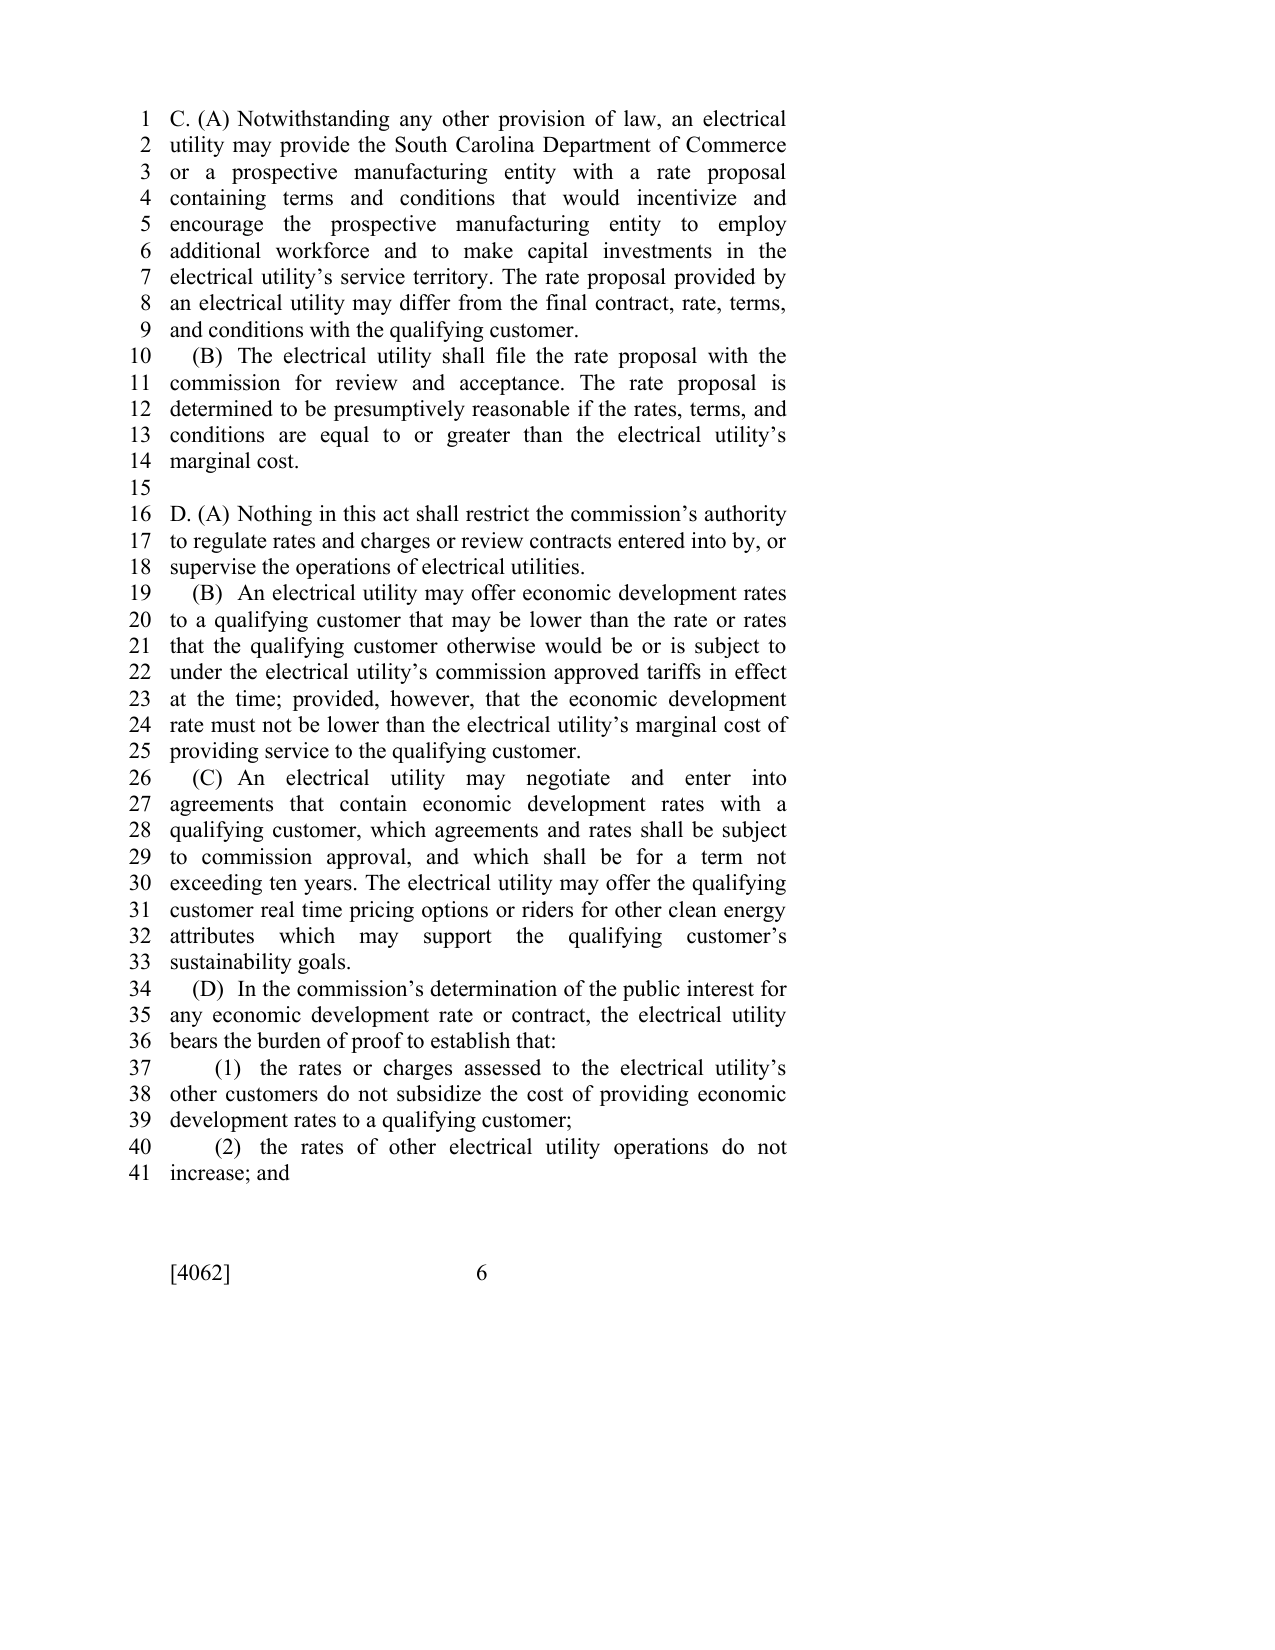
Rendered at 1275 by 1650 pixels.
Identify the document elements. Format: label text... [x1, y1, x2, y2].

text (2) the rates of other electrical utility operations do not increase; and [169, 1133, 787, 1186]
text C. (A) Notwithstanding any other provision of law, an electrical utility may provide the South Carolina Department of Commerce or a prospective manufacturing entity with a rate proposal containing terms and conditions that would incentivize and encourage the prospective manufacturing entity to employ additional workforce and to make capital investments in the electrical utility’s service territory. The rate proposal provided by an electrical utility may differ from the final contract, rate, terms, and conditions with the qualifying customer. [169, 105, 787, 342]
text (C) An electrical utility may negotiate and enter into agreements that contain economic development rates with a qualifying customer, which agreements and rates shall be subject to commission approval, and which shall be for a term not exceeding ten years. The electrical utility may offer the qualifying customer real time pricing options or riders for other clean energy attributes which may support the qualifying customer’s sustainability goals. [169, 764, 787, 975]
text (B) The electrical utility shall file the rate proposal with the commission for review and acceptance. The rate proposal is determined to be presumptively reasonable if the rates, terms, and conditions are equal to or greater than the electrical utility’s marginal cost. [169, 342, 787, 474]
text D. (A) Nothing in this act shall restrict the commission’s authority to regulate rates and charges or review contracts entered into by, or supervise the operations of electrical utilities. [169, 500, 787, 579]
text (1) the rates or charges assessed to the electrical utility’s other customers do not subsidize the cost of providing economic development rates to a qualifying customer; [169, 1054, 787, 1133]
text (D) In the commission’s determination of the public interest for any economic development rate or contract, the electrical utility bears the burden of proof to establish that: [169, 975, 787, 1054]
text (B) An electrical utility may offer economic development rates to a qualifying customer that may be lower than the rate or rates that the qualifying customer otherwise would be or is subject to under the electrical utility’s commission approved tariffs in effect at the time; provided, however, that the economic development rate must not be lower than the electrical utility’s marginal cost of providing service to the qualifying customer. [169, 579, 787, 764]
